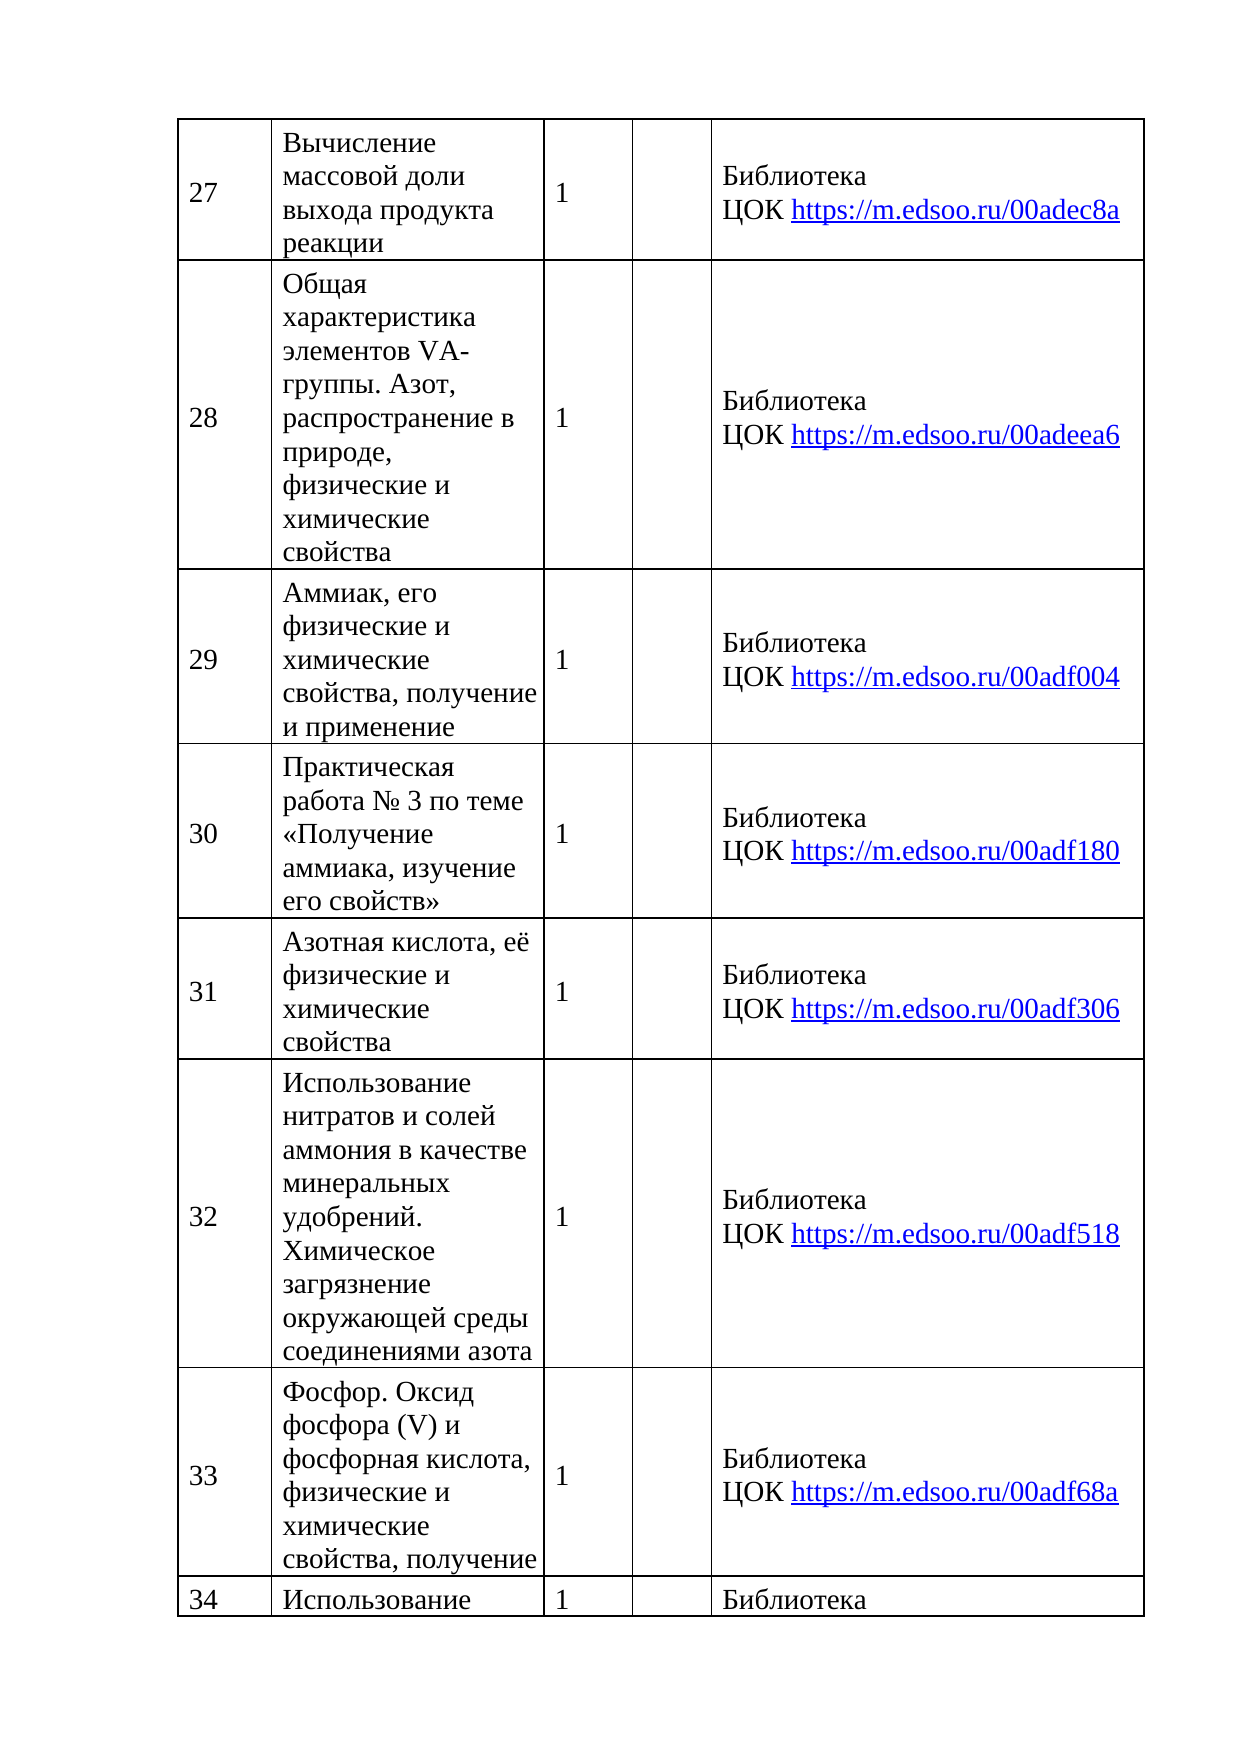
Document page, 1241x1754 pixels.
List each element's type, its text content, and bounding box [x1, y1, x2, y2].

table_cell 30 [179, 744, 271, 917]
table_cell Общая характеристика элементов VА-группы. Азот, распространение в природе, физические и химические свойства [272, 261, 543, 568]
table_cell 1 [545, 919, 632, 1058]
table_cell [633, 744, 711, 917]
table_cell [633, 120, 711, 259]
table_cell 1 [545, 1060, 632, 1367]
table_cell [712, 1577, 1143, 1615]
table_cell Библиотека ЦОК https://m.edsoo.ru/00adeea6 [712, 261, 1143, 568]
table_cell 1 [545, 120, 632, 259]
table_cell 33 [179, 1368, 271, 1575]
table_cell Использование нитратов и солей аммония в качестве минеральных удобрений. Химическое загрязнение окружающей среды соединениями азота [272, 1060, 543, 1367]
table_cell [633, 1577, 711, 1615]
table_cell Фосфор. Оксид фосфора (V) и фосфорная кислота, физические и химические свойства, получение [272, 1368, 543, 1575]
table_cell Вычисление массовой доли выхода продукта реакции [272, 120, 543, 259]
table_cell Библиотека ЦОК https://m.edsoo.ru/00adf68a [712, 1368, 1143, 1575]
table_cell 1 [545, 570, 632, 742]
table_cell 28 [179, 261, 271, 568]
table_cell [712, 120, 1143, 259]
table_cell [633, 570, 711, 742]
table_cell [633, 1368, 711, 1575]
table_cell 1 [545, 261, 632, 568]
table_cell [272, 1577, 543, 1615]
table_cell 29 [179, 570, 271, 742]
table_cell 34 [179, 1577, 271, 1615]
table_cell 31 [179, 919, 271, 1058]
table_cell Практическая работа № 3 по теме «Получение аммиака, изучение его свойств» [272, 744, 543, 917]
table_cell Библиотека ЦОК https://m.edsoo.ru/00adf004 [712, 570, 1143, 742]
table_cell 1 [545, 1368, 632, 1575]
table_cell [633, 261, 711, 568]
table_cell Аммиак, его физические и химические свойства, получение и применение [272, 570, 543, 742]
table_cell 1 [545, 744, 632, 917]
table_cell Библиотека ЦОК https://m.edsoo.ru/00adf180 [712, 744, 1143, 917]
table_cell Библиотека ЦОК https://m.edsoo.ru/00adf306 [712, 919, 1143, 1058]
table_cell 32 [179, 1060, 271, 1367]
table_cell 27 [179, 120, 271, 259]
table_cell 1 [545, 1577, 632, 1615]
table_cell Азотная кислота, её физические и химические свойства [272, 919, 543, 1058]
table_cell [633, 1060, 711, 1367]
table_cell [633, 919, 711, 1058]
table_cell Библиотека ЦОК https://m.edsoo.ru/00adf518 [712, 1060, 1143, 1367]
